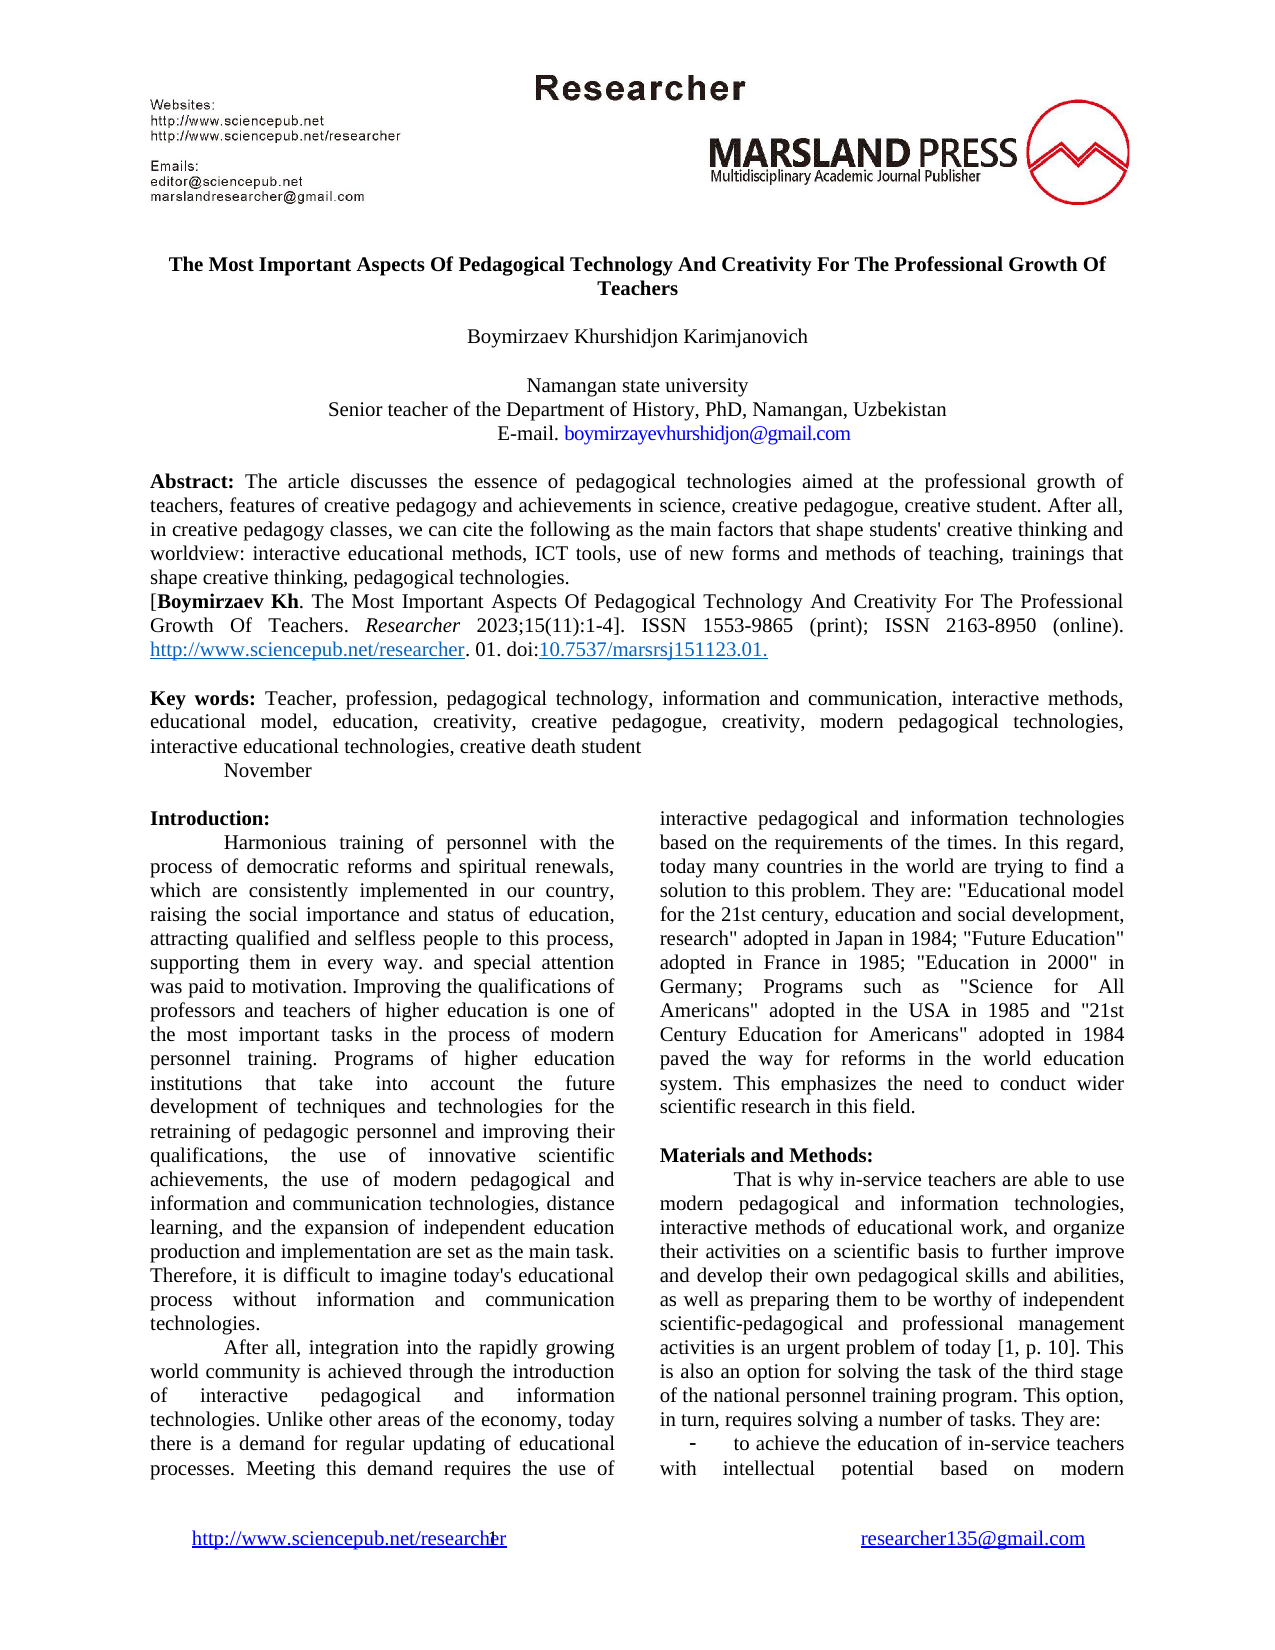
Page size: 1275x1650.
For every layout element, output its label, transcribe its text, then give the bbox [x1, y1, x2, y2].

text Harmonious training of personnel with the process of democratic reforms and spiritual renewals, which are consistently implemented in our country, raising the social importance and status of education, attracting qualified and selfless people to this process, supporting them in every way. and special attention was paid to motivation. Improving the qualifications of professors and teachers of higher education is one of the most important tasks in the process of modern personnel training. Programs of higher education institutions that take into account the future development of techniques and technologies for the retraining of pedagogic personnel and improving their qualifications, the use of innovative scientific achievements, the use of modern pedagogical and information and communication technologies, distance learning, and the expansion of independent education production and implementation are set as the main task. Therefore, it is difficult to imagine today's educational process without information and communication technologies. [150, 830, 615, 1335]
text Abstract: The article discusses the essence of pedagogical technologies aimed at the professional growth of teachers, features of creative pedagogy and achievements in science, creative pedagogue, creative student. After all, in creative pedagogy classes, we can cite the following as the main factors that shape students' creative thinking and worldview: interactive educational methods, ICT tools, use of new forms and methods of teaching, trainings that shape creative thinking, pedagogical technologies. [150, 469, 1125, 589]
text Boymirzaev Khurshidjon Karimjanovich [150, 324, 1125, 348]
text November [150, 758, 1125, 782]
text E-mail. boymirzayevhurshidjon@gmail.com [150, 421, 1125, 445]
text That is why in-service teachers are able to use modern pedagogical and information technologies, interactive methods of educational work, and organize their activities on a scientific basis to further improve and develop their own pedagogical skills and abilities, as well as preparing them to be worthy of independent scientific-pedagogical and professional management activities is an urgent problem of today [1, p. 10]. This is also an option for solving the task of the third stage of the national personnel training program. This option, in turn, requires solving a number of tasks. They are: [659, 1167, 1125, 1431]
text Senior teacher of the Department of History, PhD, Namangan, Uzbekistan [150, 397, 1125, 421]
text Introduction: [150, 806, 615, 830]
text [Boymirzaev Kh. The Most Important Aspects Of Pedagogical Technology And Creativity For The Professional Growth Of Teachers. Researcher 2023;15(11):1-4]. ISSN 1553-9865 (print); ISSN 2163-8950 (online). http://www.sciencepub.net/researcher. 01. doi:10.7537/marsrsj151123.01. [150, 589, 1125, 661]
text The Most Important Aspects Of Pedagogical Technology And Creativity For The Professional Growth Of Teachers [150, 252, 1125, 300]
text Key words: Teacher, profession, pedagogical technology, information and communication, interactive methods, educational model, education, creativity, creative pedagogue, creativity, modern pedagogical technologies, interactive educational technologies, creative death student [150, 685, 1125, 758]
text After all, integration into the rapidly growing world community is achieved through the introduction of interactive pedagogical and information technologies. Unlike other areas of the economy, today there is a demand for regular updating of educational processes. Meeting this demand requires the use of interactive pedagogical and information technologies based on the requirements of the times. In this regard, today many countries in the world are trying to find a solution to this problem. They are: "Educational model for the 21st century, education and social development, research" adopted in Japan in 1984; "Future Education" adopted in France in 1985; "Education in 2000" in Germany; Programs such as "Science for All Americans" adopted in the USA in 1985 and "21st Century Education for Americans" adopted in 1984 paved the way for reforms in the world education system. This emphasizes the need to conduct wider scientific research in this field. [659, 806, 1125, 1118]
text After all, integration into the rapidly growing world community is achieved through the introduction of interactive pedagogical and information technologies. Unlike other areas of the economy, today there is a demand for regular updating of educational processes. Meeting this demand requires the use of interactive pedagogical and information technologies based on the requirements of the times. In this regard, today many countries in the world are trying to find a solution to this problem. They are: "Educational model for the 21st century, education and social development, research" adopted in Japan in 1984; "Future Education" adopted in France in 1985; "Education in 2000" in Germany; Programs such as "Science for All Americans" adopted in the USA in 1985 and "21st Century Education for Americans" adopted in 1984 paved the way for reforms in the world education system. This emphasizes the need to conduct wider scientific research in this field. [150, 1335, 615, 1479]
text Materials and Methods: [659, 1143, 1125, 1167]
text Namangan state university [150, 373, 1125, 397]
